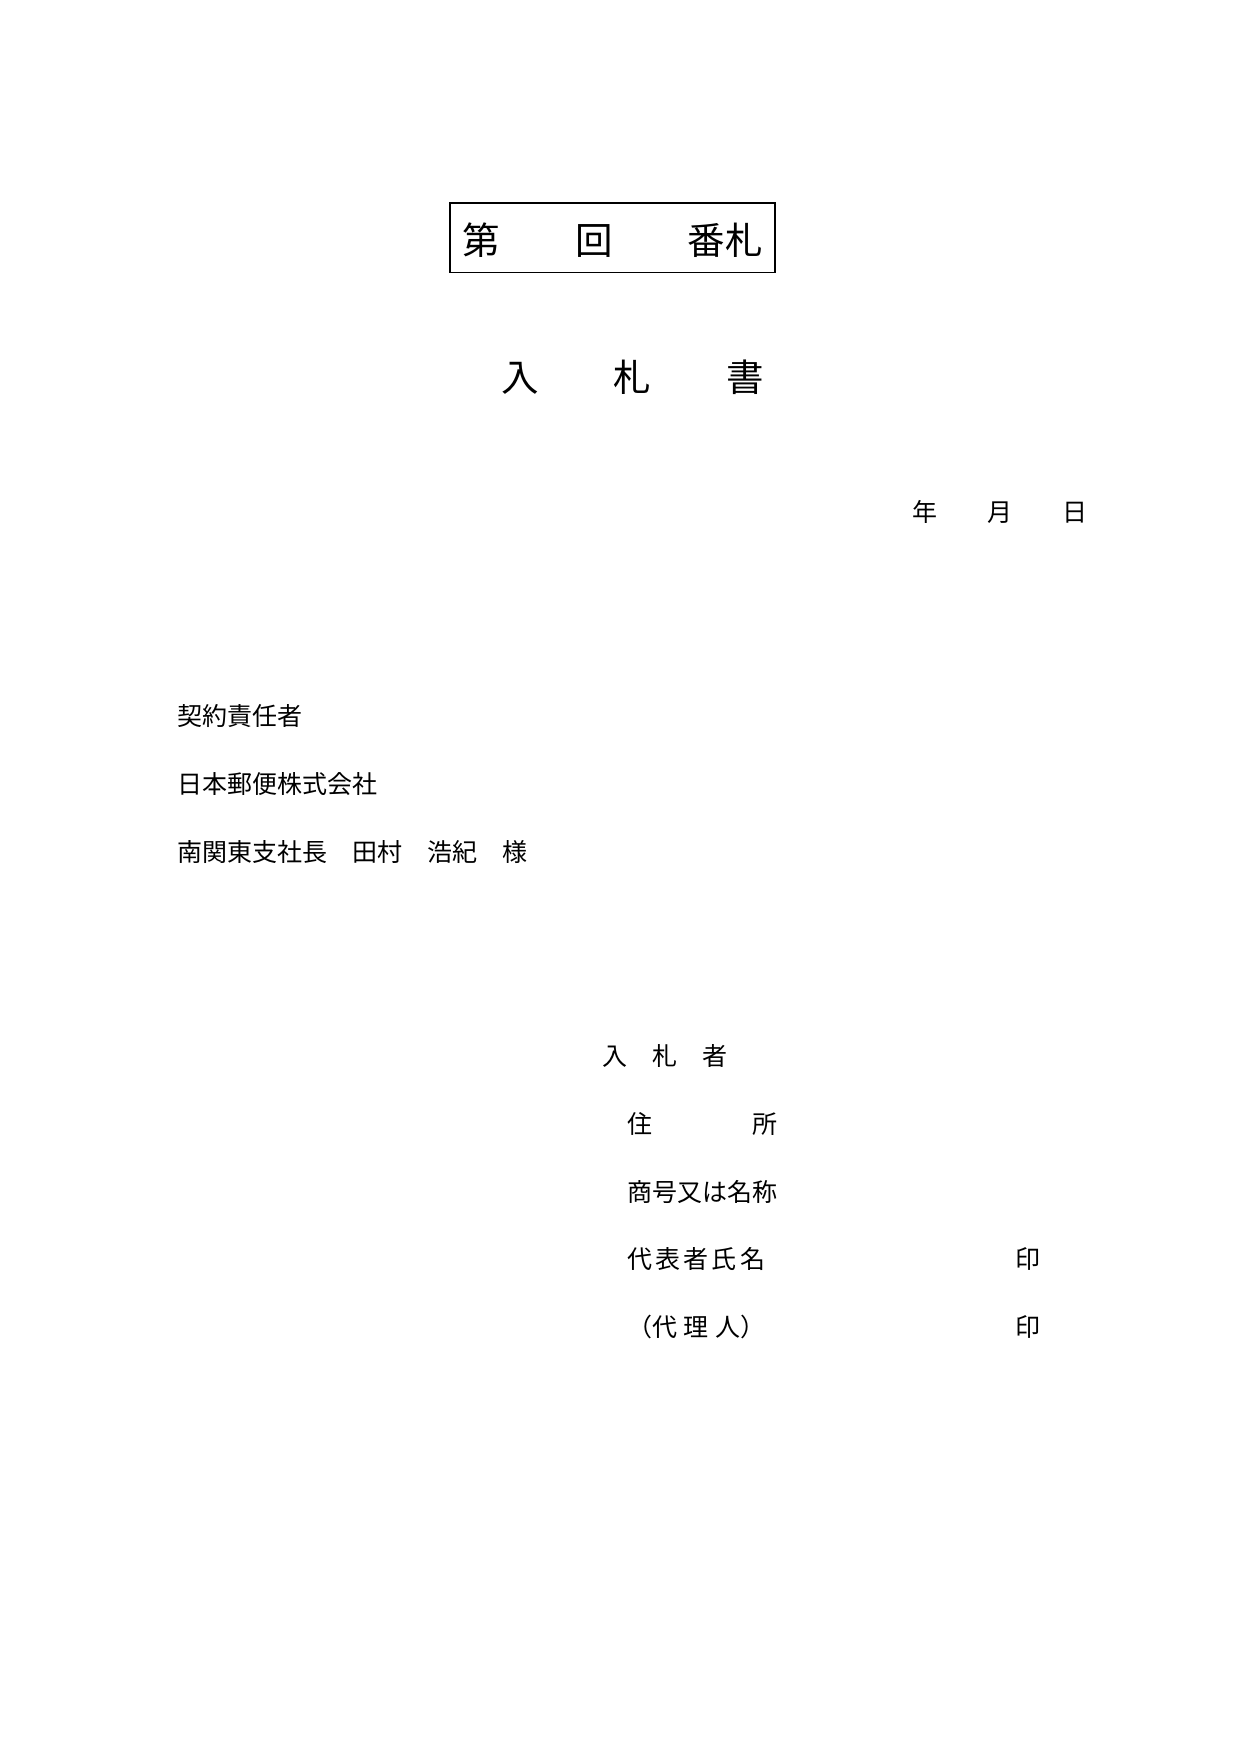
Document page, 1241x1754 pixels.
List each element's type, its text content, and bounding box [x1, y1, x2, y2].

text 商号又は名称 [177, 1156, 1087, 1224]
text 契約責任者 [177, 681, 1087, 749]
text 入 札 書 [177, 341, 1087, 409]
table_header 第 回 番札 [451, 204, 774, 272]
text 日本郵便株式会社 [177, 749, 1087, 817]
text 南関東支社長 田村 浩紀 様 [177, 817, 1087, 884]
text 年 月 日 [177, 477, 1087, 545]
text （代理人） 印 [177, 1292, 1087, 1360]
text 入 札 者 [177, 1020, 1087, 1088]
text 住 所 [177, 1088, 1087, 1156]
text 代表者氏名 印 [177, 1224, 1087, 1292]
